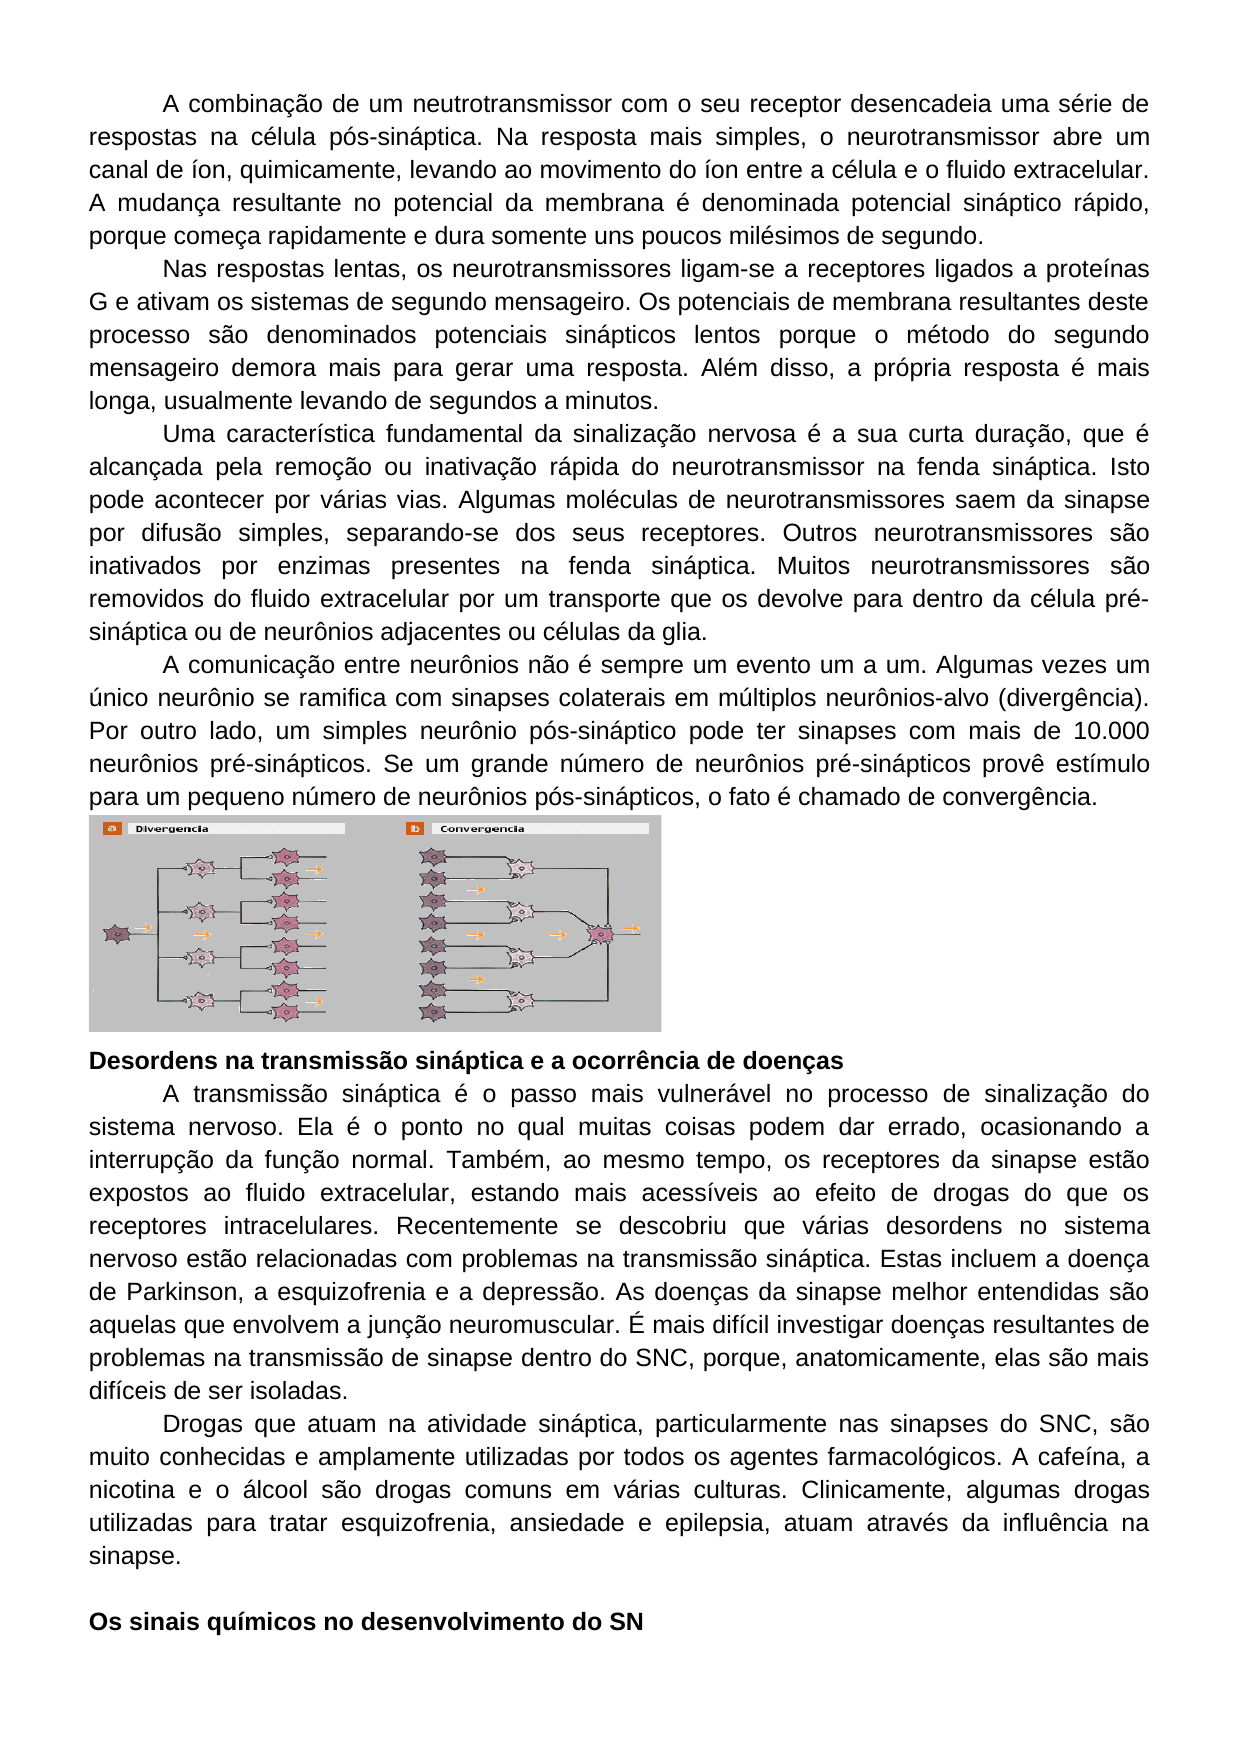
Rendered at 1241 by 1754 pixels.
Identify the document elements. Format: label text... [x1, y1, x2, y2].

text Drogas que atuam na atividade sináptica, particularmente nas sinapses do SNC, são muito conhecidas e amplamente utilizadas por todos os agentes farmacológicos. A cafeína, a nicotina e o álcool são drogas comuns em várias culturas. Clinicamente, algumas drogas utilizadas para tratar esquizofrenia, ansiedade e epilepsia, atuam através da influência na sinapse. [89, 1409, 1152, 1570]
picture [88, 815, 662, 1032]
text A combinação de um neutrotransmissor com o seu receptor desencadeia uma série de respostas na célula pós-sináptica. Na resposta mais simples, o neurotransmissor abre um canal de íon, quimicamente, levando ao movimento do íon entre a célula e o fluido extracelular. A mudança resultante no potencial da membrana é denominada potencial sináptico rápido, porque começa rapidamente e dura somente uns poucos milésimos de segundo. [89, 89, 1152, 249]
text Os sinais químicos no desenvolvimento do SN [89, 1607, 1152, 1636]
text Uma característica fundamental da sinalização nervosa é a sua curta duração, que é alcançada pela remoção ou inativação rápida do neurotransmissor na fenda sináptica. Isto pode acontecer por várias vias. Algumas moléculas de neurotransmissores saem da sinapse por difusão simples, separando-se dos seus receptores. Outros neurotransmissores são inativados por enzimas presentes na fenda sináptica. Muitos neurotransmissores são removidos do fluido extracelular por um transporte que os devolve para dentro da célula pré-sináptica ou de neurônios adjacentes ou células da glia. [89, 419, 1152, 646]
text Nas respostas lentas, os neurotransmissores ligam-se a receptores ligados a proteínas G e ativam os sistemas de segundo mensageiro. Os potenciais de membrana resultantes deste processo são denominados potenciais sinápticos lentos porque o método do segundo mensageiro demora mais para gerar uma resposta. Além disso, a própria resposta é mais longa, usualmente levando de segundos a minutos. [89, 254, 1152, 414]
text Desordens na transmissão sináptica e a ocorrência de doenças [89, 1046, 1152, 1074]
text A transmissão sináptica é o passo mais vulnerável no processo de sinalização do sistema nervoso. Ela é o ponto no qual muitas coisas podem dar errado, ocasionando a interrupção da função normal. Também, ao mesmo tempo, os receptores da sinapse estão expostos ao fluido extracelular, estando mais acessíveis ao efeito de drogas do que os receptores intracelulares. Recentemente se descobriu que várias desordens no sistema nervoso estão relacionadas com problemas na transmissão sináptica. Estas incluem a doença de Parkinson, a esquizofrenia e a depressão. As doenças da sinapse melhor entendidas são aquelas que envolvem a junção neuromuscular. É mais difícil investigar doenças resultantes de problemas na transmissão de sinapse dentro do SNC, porque, anatomicamente, elas são mais difíceis de ser isoladas. [89, 1079, 1152, 1405]
text A comunicação entre neurônios não é sempre um evento um a um. Algumas vezes um único neurônio se ramifica com sinapses colaterais em múltiplos neurônios-alvo (divergência). Por outro lado, um simples neurônio pós-sináptico pode ter sinapses com mais de 10.000 neurônios pré-sinápticos. Se um grande número de neurônios pré-sinápticos provê estímulo para um pequeno número de neurônios pós-sinápticos, o fato é chamado de convergência. [89, 650, 1152, 811]
